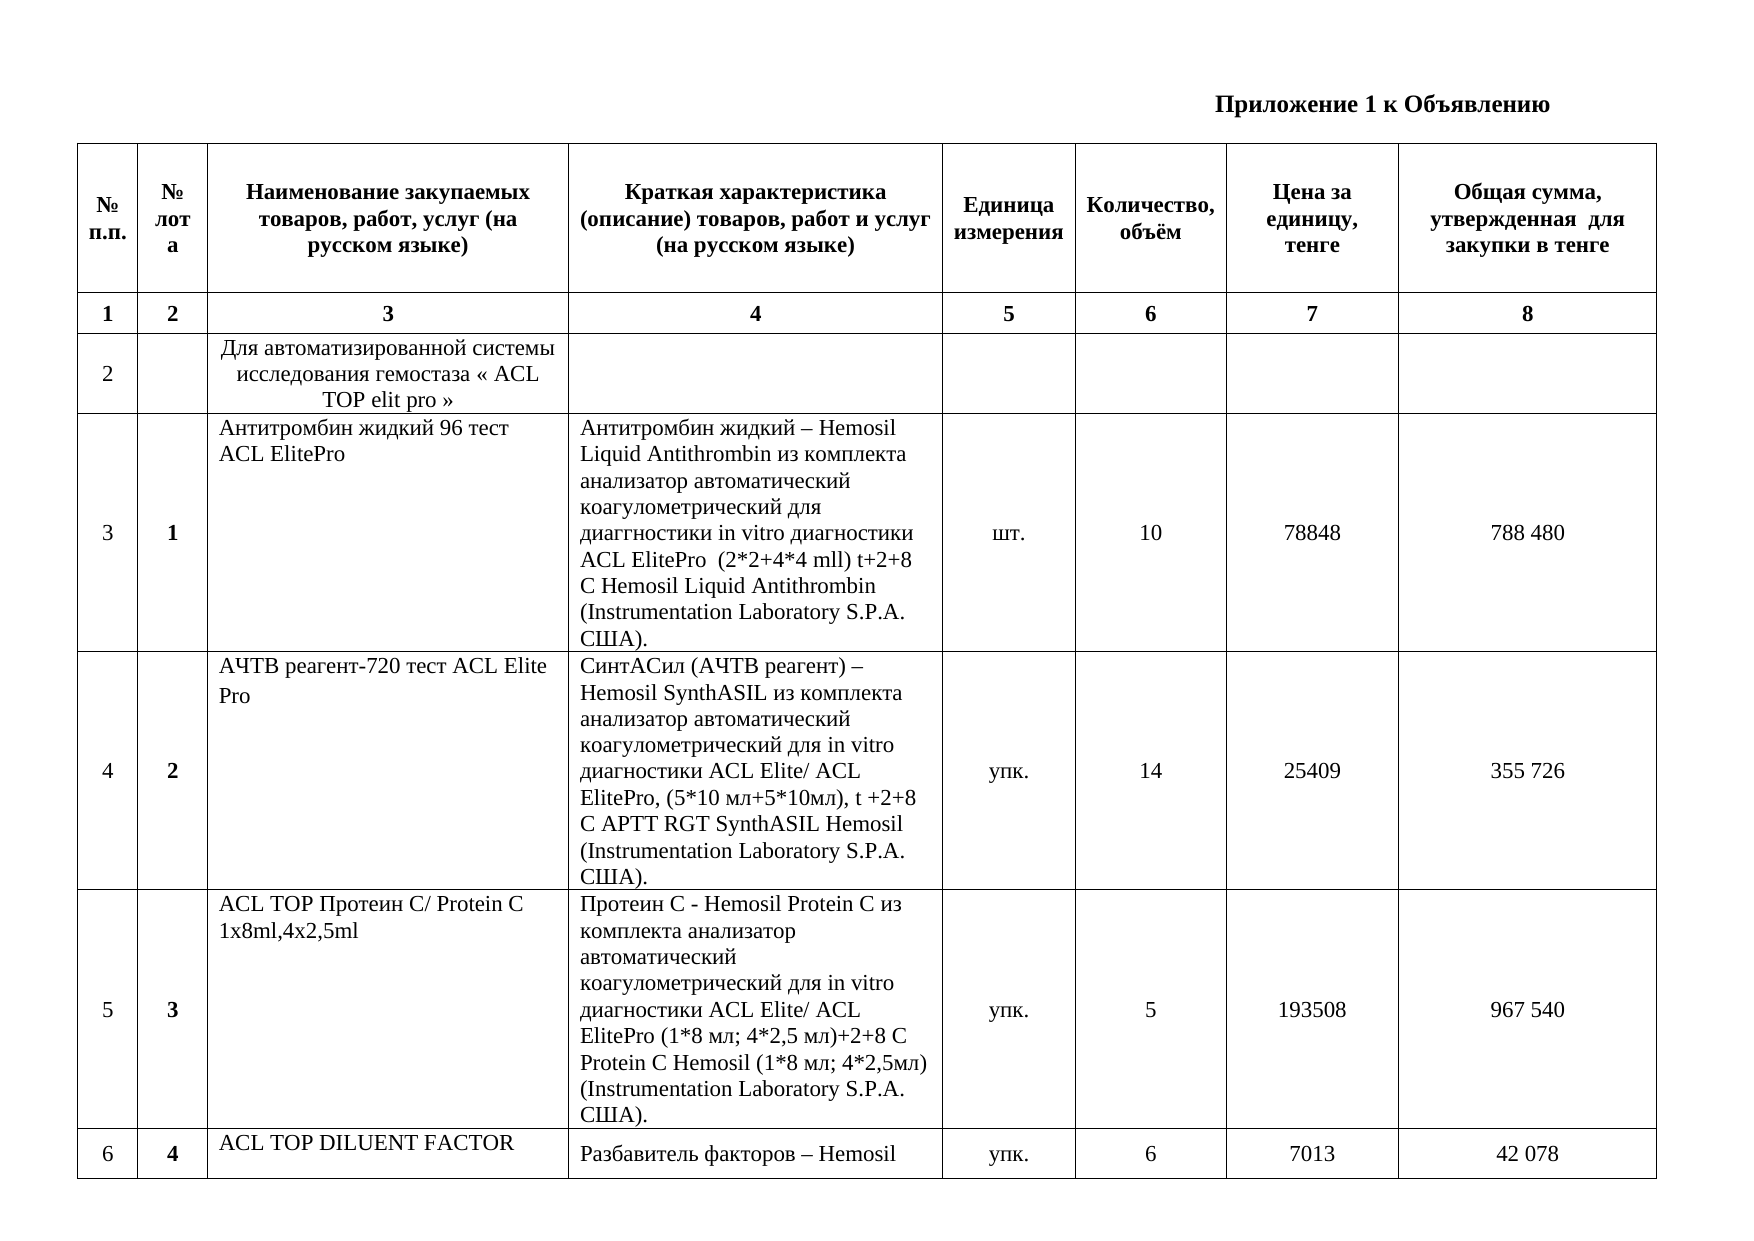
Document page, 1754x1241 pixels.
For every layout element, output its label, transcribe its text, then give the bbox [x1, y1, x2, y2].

table_cell 967 540 [1399, 890, 1656, 1128]
table_header Цена за единицу, тенге [1227, 144, 1398, 292]
table_cell Для автоматизированной системы исследования гемостаза « ACL TOP elit pro » [208, 334, 568, 413]
table_cell упк. [943, 890, 1075, 1128]
table_cell АЧТВ реагент-720 тест ACL Elite Pro [208, 652, 568, 889]
table_cell шт. [943, 414, 1075, 651]
table_cell Антитромбин жидкий 96 тест ACL ElitePro [208, 414, 568, 651]
table_cell 5 [78, 890, 137, 1128]
table_cell 3 [78, 414, 137, 651]
table_cell 78848 [1227, 414, 1398, 651]
table_cell упк. [943, 1129, 1075, 1178]
table_cell 7013 [1227, 1129, 1398, 1178]
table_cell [208, 1129, 568, 1178]
table_cell [138, 334, 207, 413]
table_cell 6 [78, 1129, 137, 1178]
table_cell 2 [138, 652, 207, 889]
table_cell 1 [78, 293, 137, 333]
table_cell Антитромбин жидкий – Hemosil Liquid Antithrombin из комплекта анализатор автоматический коагулометрический для диаггностики in vitro диагностики ACL ElitePro (2*2+4*4 mll) t+2+8 C Hemosil Liquid Antithrombin (Instrumentation Laboratory S.P.A. США). [569, 414, 942, 651]
table_cell [943, 334, 1075, 413]
table_cell 5 [943, 293, 1075, 333]
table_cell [569, 1129, 942, 1178]
table_cell упк. [943, 652, 1075, 889]
table_cell ACL TOP Протеин С/ Protein C 1x8ml,4x2,5ml [208, 890, 568, 1128]
table_cell 8 [1399, 293, 1656, 333]
table_cell 4 [138, 1129, 207, 1178]
table_cell 25409 [1227, 652, 1398, 889]
table_cell СинтАСил (АЧТВ реагент) – Hemosil SynthASIL из комплекта анализатор автоматический коагулометрический для in vitro диагностики ACL Elite/ ACL ElitePro, (5*10 мл+5*10мл), t +2+8 C APTT RGT SynthASIL Hemosil (Instrumentation Laboratory S.P.A. США). [569, 652, 942, 889]
table_header № п.п. [78, 144, 137, 292]
text Приложение 1 к Объявлению [89, 89, 1550, 117]
table_cell [1227, 334, 1398, 413]
table_cell 6 [1076, 1129, 1226, 1178]
table_cell 6 [1076, 293, 1226, 333]
table_cell 3 [208, 293, 568, 333]
table_header Количество, объём [1076, 144, 1226, 292]
table_header Единица измерения [943, 144, 1075, 292]
table_cell 355 726 [1399, 652, 1656, 889]
table_cell 7 [1227, 293, 1398, 333]
table_cell 3 [138, 890, 207, 1128]
table_cell 4 [78, 652, 137, 889]
table_cell 10 [1076, 414, 1226, 651]
table_header № лота [138, 144, 207, 292]
table_cell 4 [569, 293, 942, 333]
table_cell 193508 [1227, 890, 1398, 1128]
table_header Общая сумма, утвержденная для закупки в тенге [1399, 144, 1656, 292]
table_cell 1 [138, 414, 207, 651]
table_cell [1399, 334, 1656, 413]
table_cell 42 078 [1399, 1129, 1656, 1178]
table_cell 2 [78, 334, 137, 413]
table_cell 788 480 [1399, 414, 1656, 651]
table_cell 5 [1076, 890, 1226, 1128]
table_header Краткая характеристика (описание) товаров, работ и услуг (на русском языке) [569, 144, 942, 292]
table_cell [1076, 334, 1226, 413]
table_cell Протеин С - Hemosil Protein C из комплекта анализатор автоматический коагулометрический для in vitro диагностики ACL Elite/ ACL ElitePro (1*8 мл; 4*2,5 мл)+2+8 С Protein C Hemosil (1*8 мл; 4*2,5мл) (Instrumentation Laboratory S.P.A. США). [569, 890, 942, 1128]
table_cell [569, 334, 942, 413]
table_cell 14 [1076, 652, 1226, 889]
table_header Наименование закупаемых товаров, работ, услуг (на русском языке) [208, 144, 568, 292]
table_cell 2 [138, 293, 207, 333]
